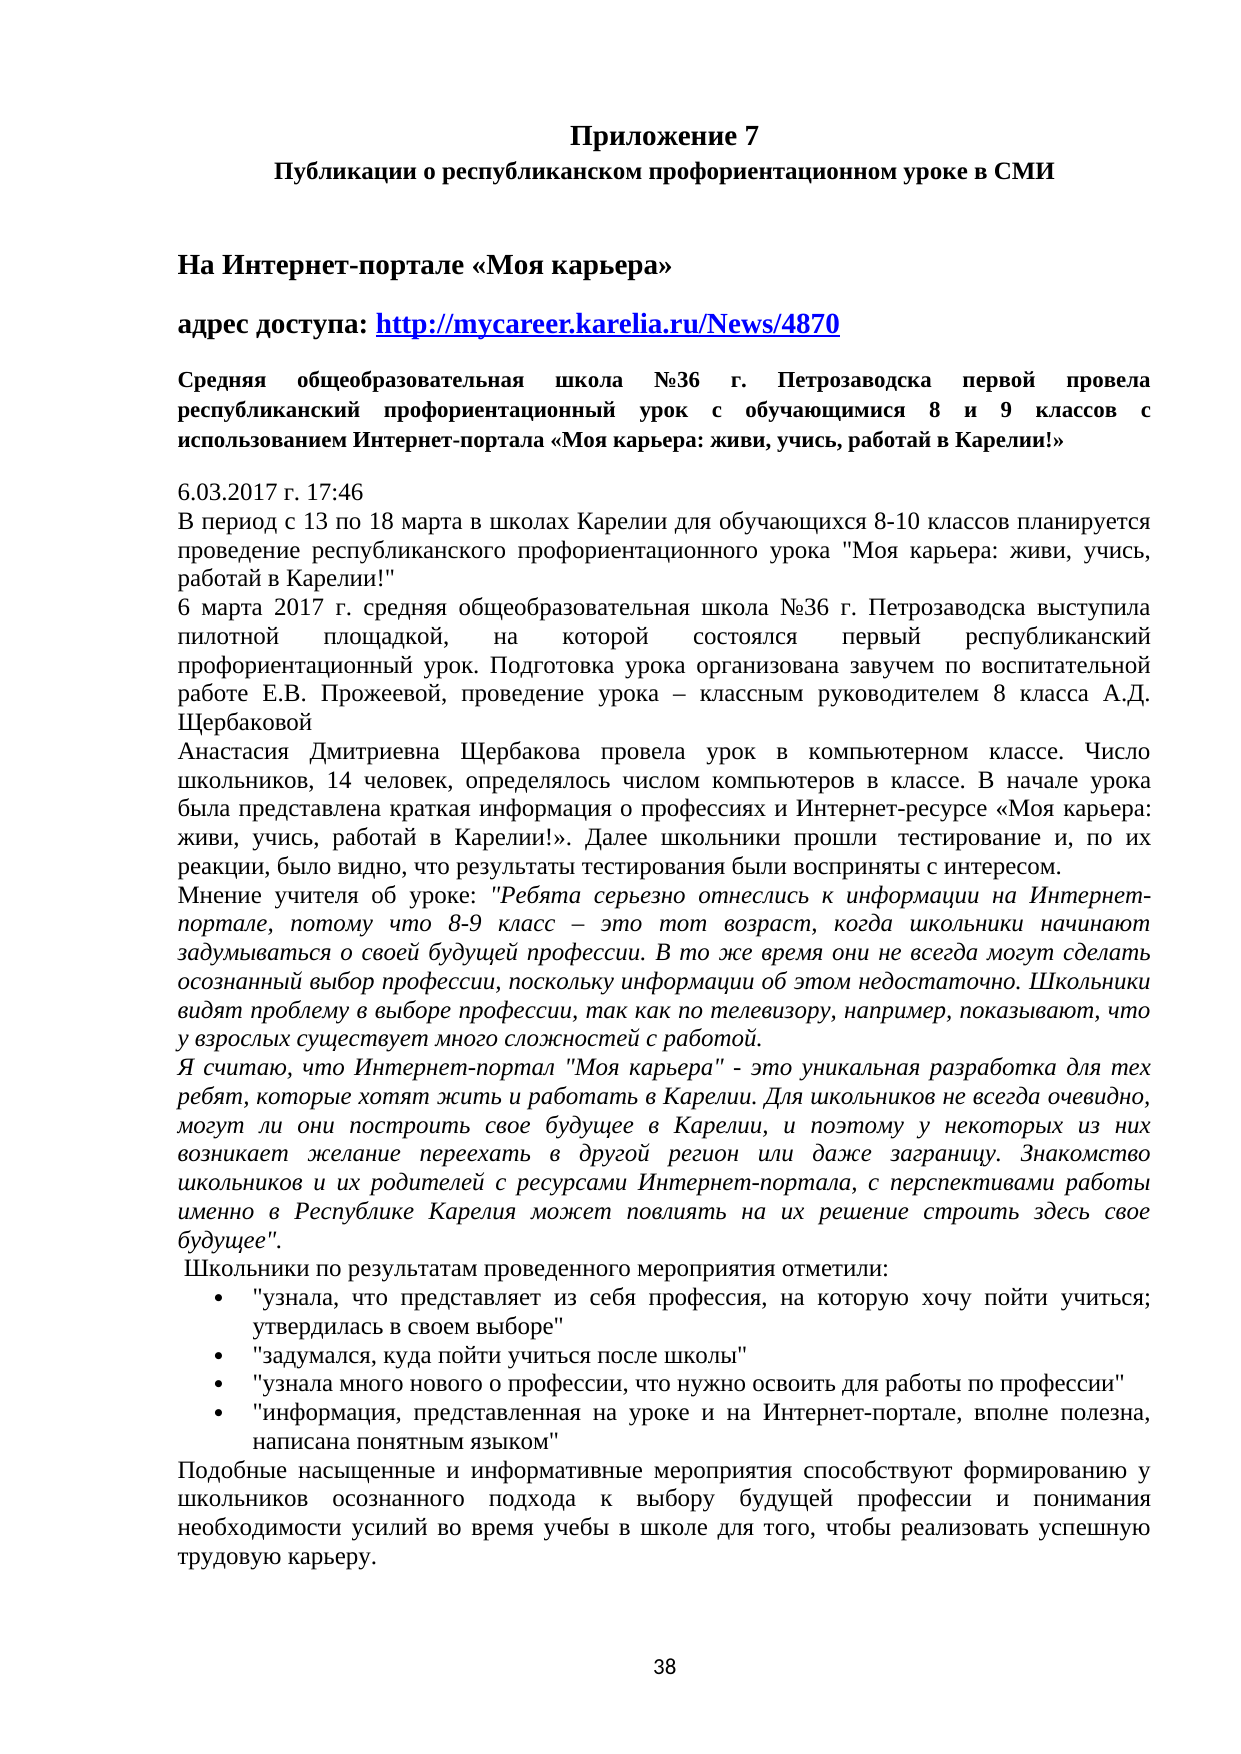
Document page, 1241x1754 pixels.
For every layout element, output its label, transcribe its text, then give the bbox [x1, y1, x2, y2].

list "узнала много нового о профессии, что нужно освоить для работы по профессии" [215, 1368, 1152, 1397]
text Средняя общеобразовательная школа №36 г. Петрозаводска первой провела республиканский профориентационный урок с обучающимися 8 и 9 классов с использованием Интернет-портала «Моя карьера: живи, учись, работай в Карелии!» [177, 366, 1152, 452]
text В период с 13 по 18 марта в школах Карелии для обучающихся 8-10 классов планируется проведение республиканского профориентационного урока "Моя карьера: живи, учись, работай в Карелии!" [177, 506, 1152, 592]
text Анастасия Дмитриевна Щербакова провела урок в компьютерном классе. Число школьников, 14 человек, определялось числом компьютеров в классе. В начале урока была представлена краткая информация о профессиях и Интернет-ресурсе «Моя карьера: живи, учись, работай в Карелии!». Далее школьники прошли тестирование и, по их реакции, было видно, что результаты тестирования были восприняты с интересом. [177, 736, 1152, 880]
text Мнение учителя об уроке: "Ребята серьезно отнеслись к информации на Интернет-портале, потому что 8-9 класс – это тот возраст, когда школьники начинают задумываться о своей будущей профессии. В то же время они не всегда могут сделать осознанный выбор профессии, поскольку информации об этом недостаточно. Школьники видят проблему в выборе профессии, так как по телевизору, например, показывают, что у взрослых существует много сложностей с работой. [177, 880, 1152, 1052]
subtitle Приложение 7 Публикации о республиканском профориентационном уроке в СМИ [177, 118, 1152, 185]
text 6 марта 2017 г. средняя общеобразовательная школа №36 г. Петрозаводска выступила пилотной площадкой, на которой состоялся первый республиканский профориентационный урок. Подготовка урока организована завучем по воспитательной работе Е.В. Прожеевой, проведение урока – классным руководителем 8 класса А.Д. Щербаковой [177, 592, 1152, 736]
text На Интернет-портале «Моя карьера» [177, 247, 1152, 281]
text Подобные насыщенные и информативные мероприятия способствуют формированию у школьников осознанного подхода к выбору будущей профессии и понимания необходимости усилий во время учебы в школе для того, чтобы реализовать успешную трудовую карьеру. [177, 1455, 1152, 1570]
text Школьники по результатам проведенного мероприятия отметили: [177, 1253, 1152, 1282]
text адрес доступа: http://mycareer.karelia.ru/News/4870 [177, 306, 1152, 340]
text 6.03.2017 г. 17:46 [177, 477, 1152, 506]
text Я считаю, что Интернет-портал "Моя карьера" - это уникальная разработка для тех ребят, которые хотят жить и работать в Карелии. Для школьников не всегда очевидно, могут ли они построить свое будущее в Карелии, и поэтому у некоторых из них возникает желание переехать в другой регион или даже заграницу. Знакомство школьников и их родителей с ресурсами Интернет-портала, с перспективами работы именно в Республике Карелия может повлиять на их решение строить здесь свое будущее". [177, 1052, 1152, 1253]
list "информация, представленная на уроке и на Интернет-портале, вполне полезна, написана понятным языком" [215, 1397, 1152, 1455]
list "задумался, куда пойти учиться после школы" [215, 1340, 1152, 1368]
list "узнала, что представляет из себя профессия, на которую хочу пойти учиться; утвердилась в своем выборе" [215, 1282, 1152, 1340]
